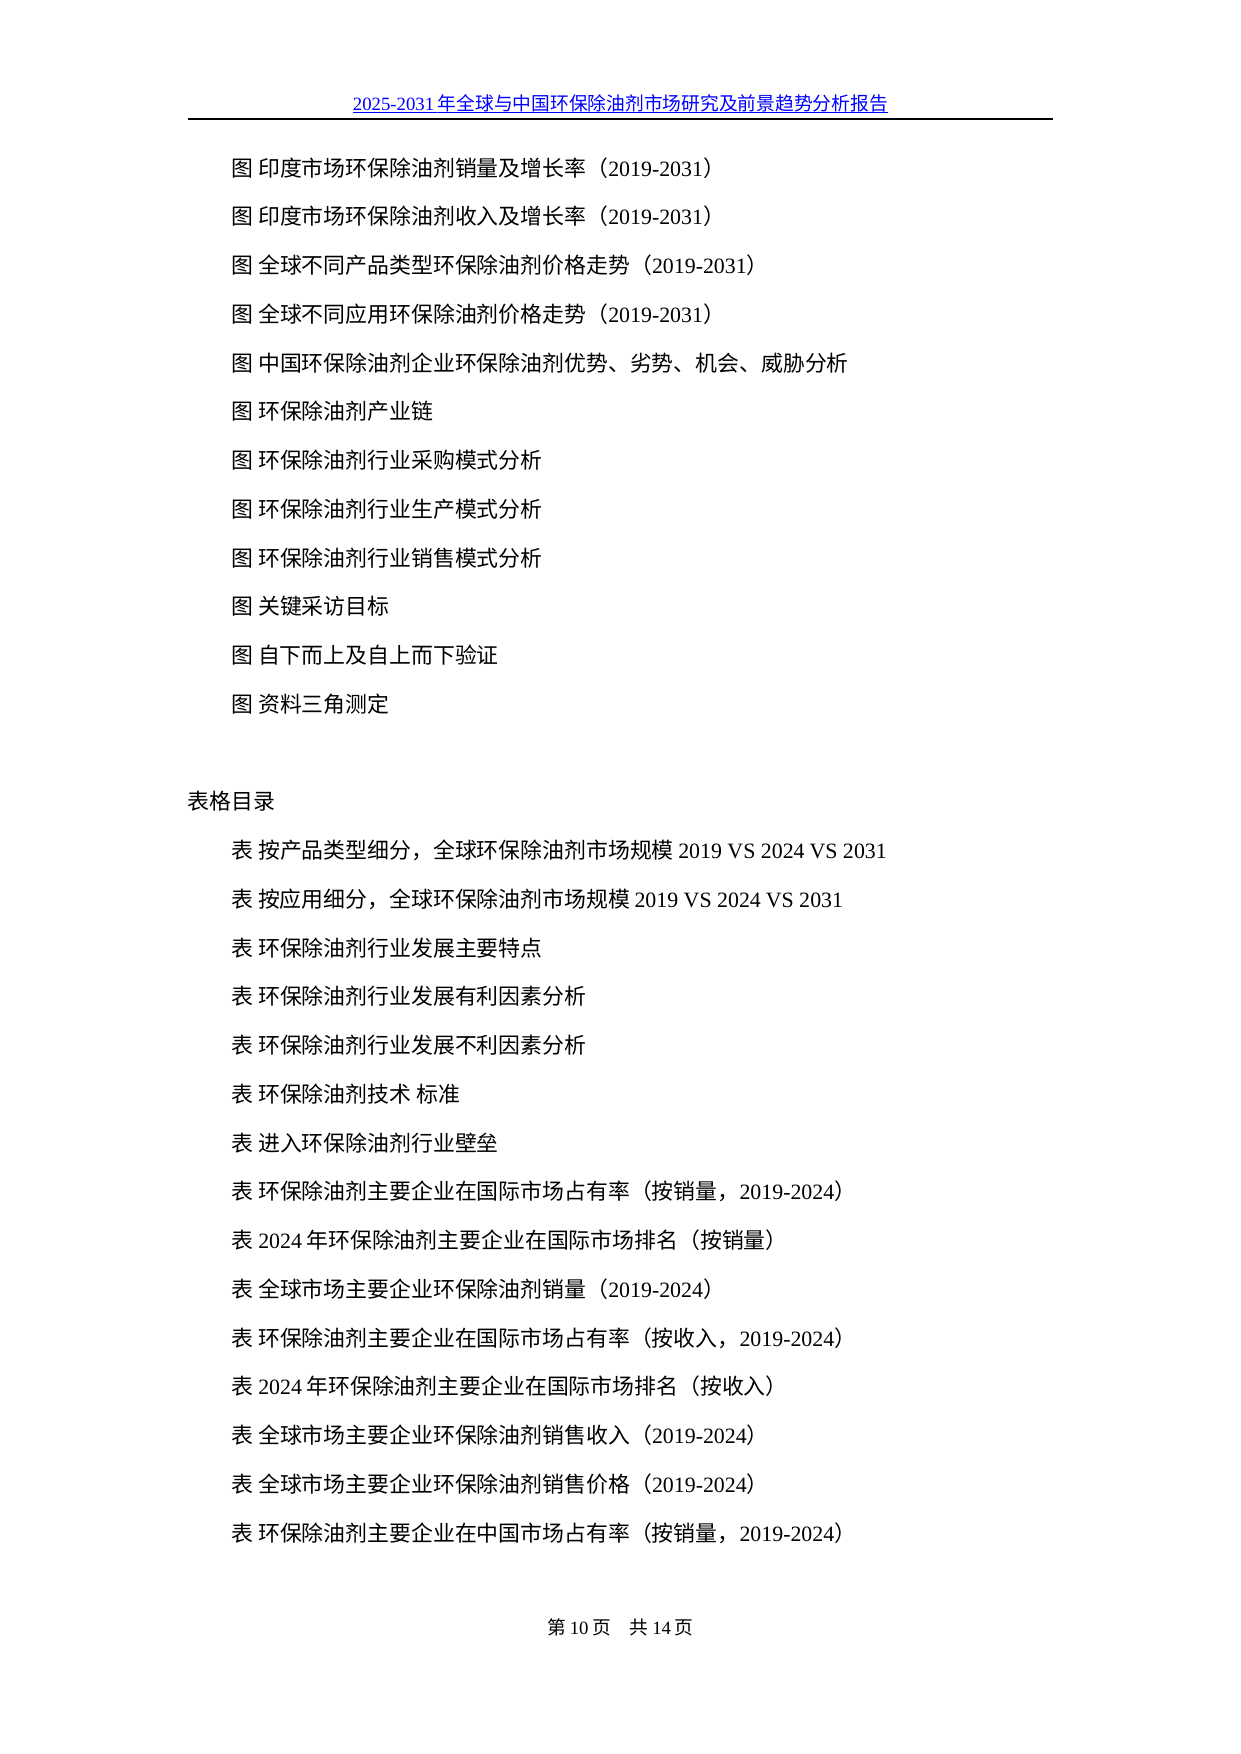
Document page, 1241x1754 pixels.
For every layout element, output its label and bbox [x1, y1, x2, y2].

text [187, 150, 1053, 1548]
